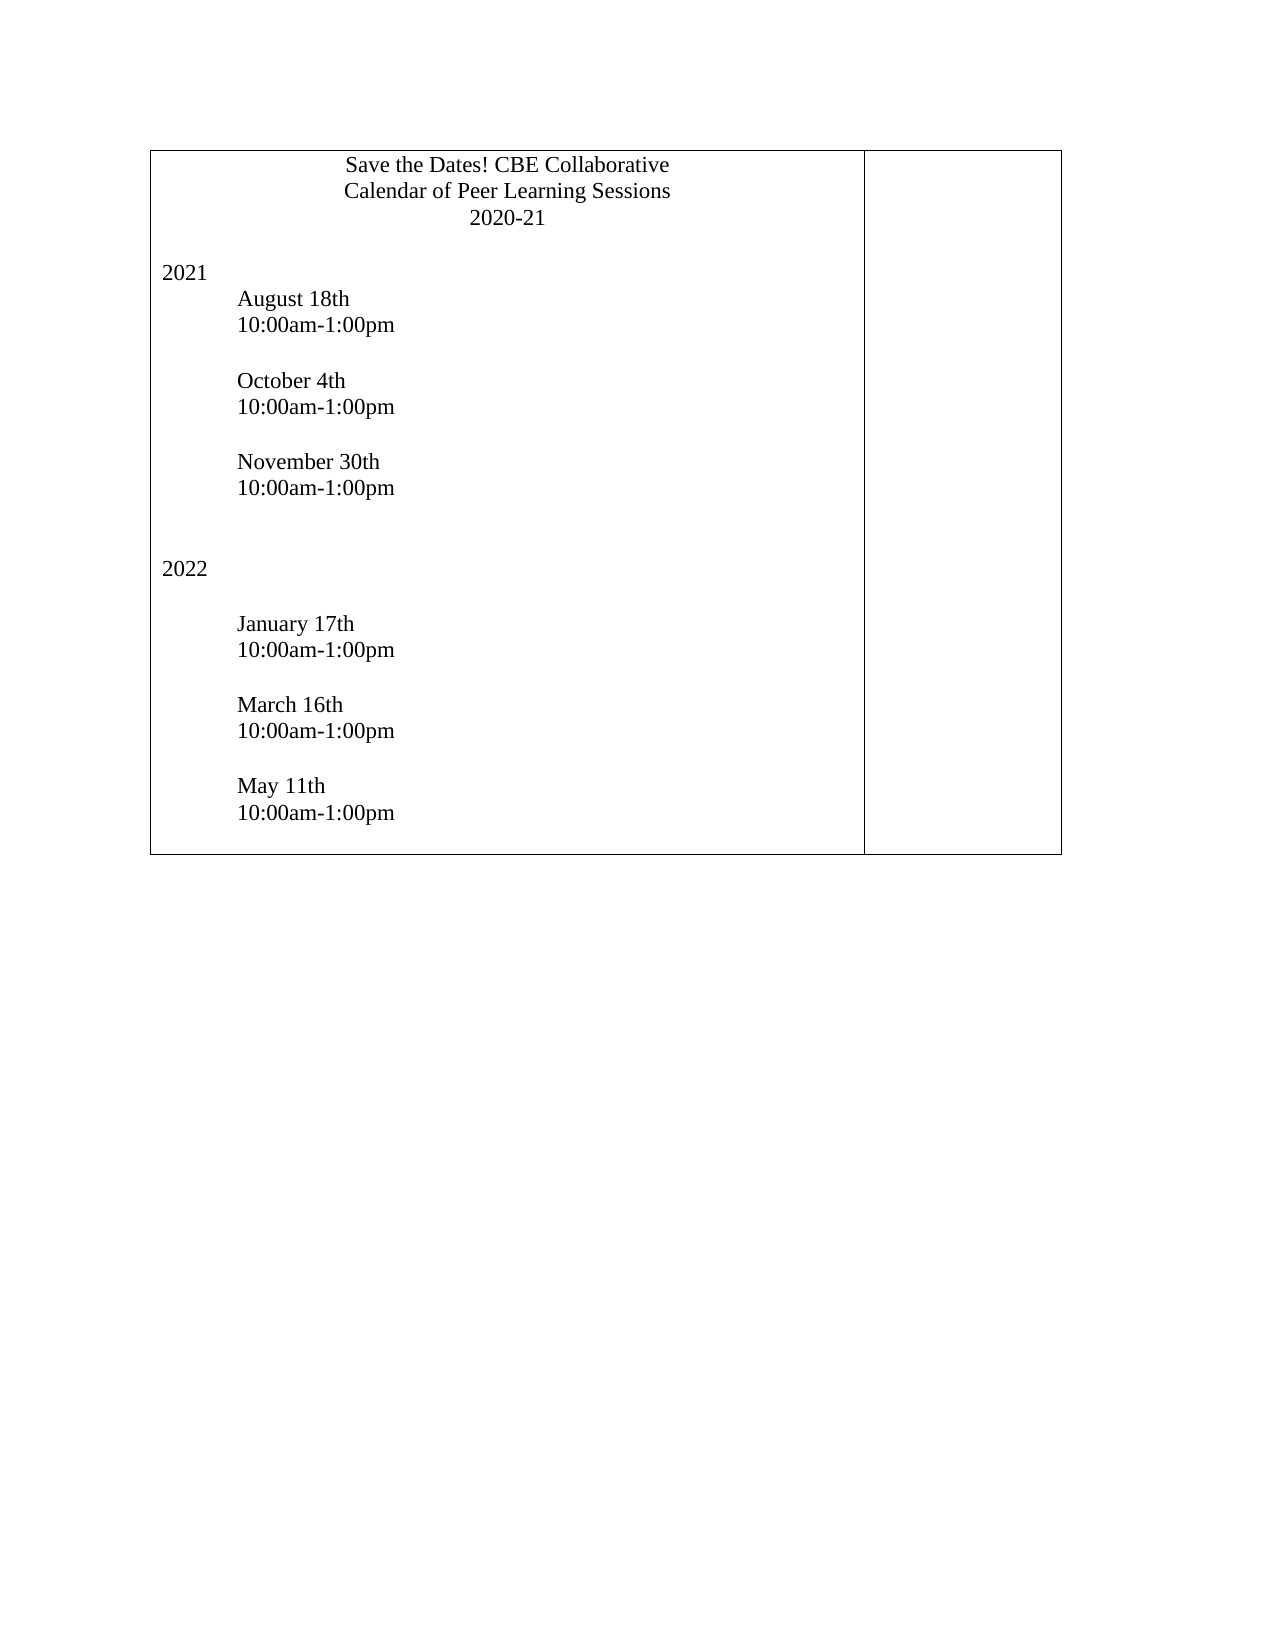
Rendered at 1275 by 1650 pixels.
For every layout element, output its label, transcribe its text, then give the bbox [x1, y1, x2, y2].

table_cell [865, 151, 1061, 854]
table_cell Save the Dates! CBE Collaborative Calendar of Peer Learning Sessions 2020-21 2021 August 18th 10:00am-1:00pm October 4th 10:00am-1:00pm November 30th 10:00am-1:00pm 2022 January 17th 10:00am-1:00pm March 16th 10:00am-1:00pm May 11th 10:00am-1:00pm [151, 151, 864, 854]
